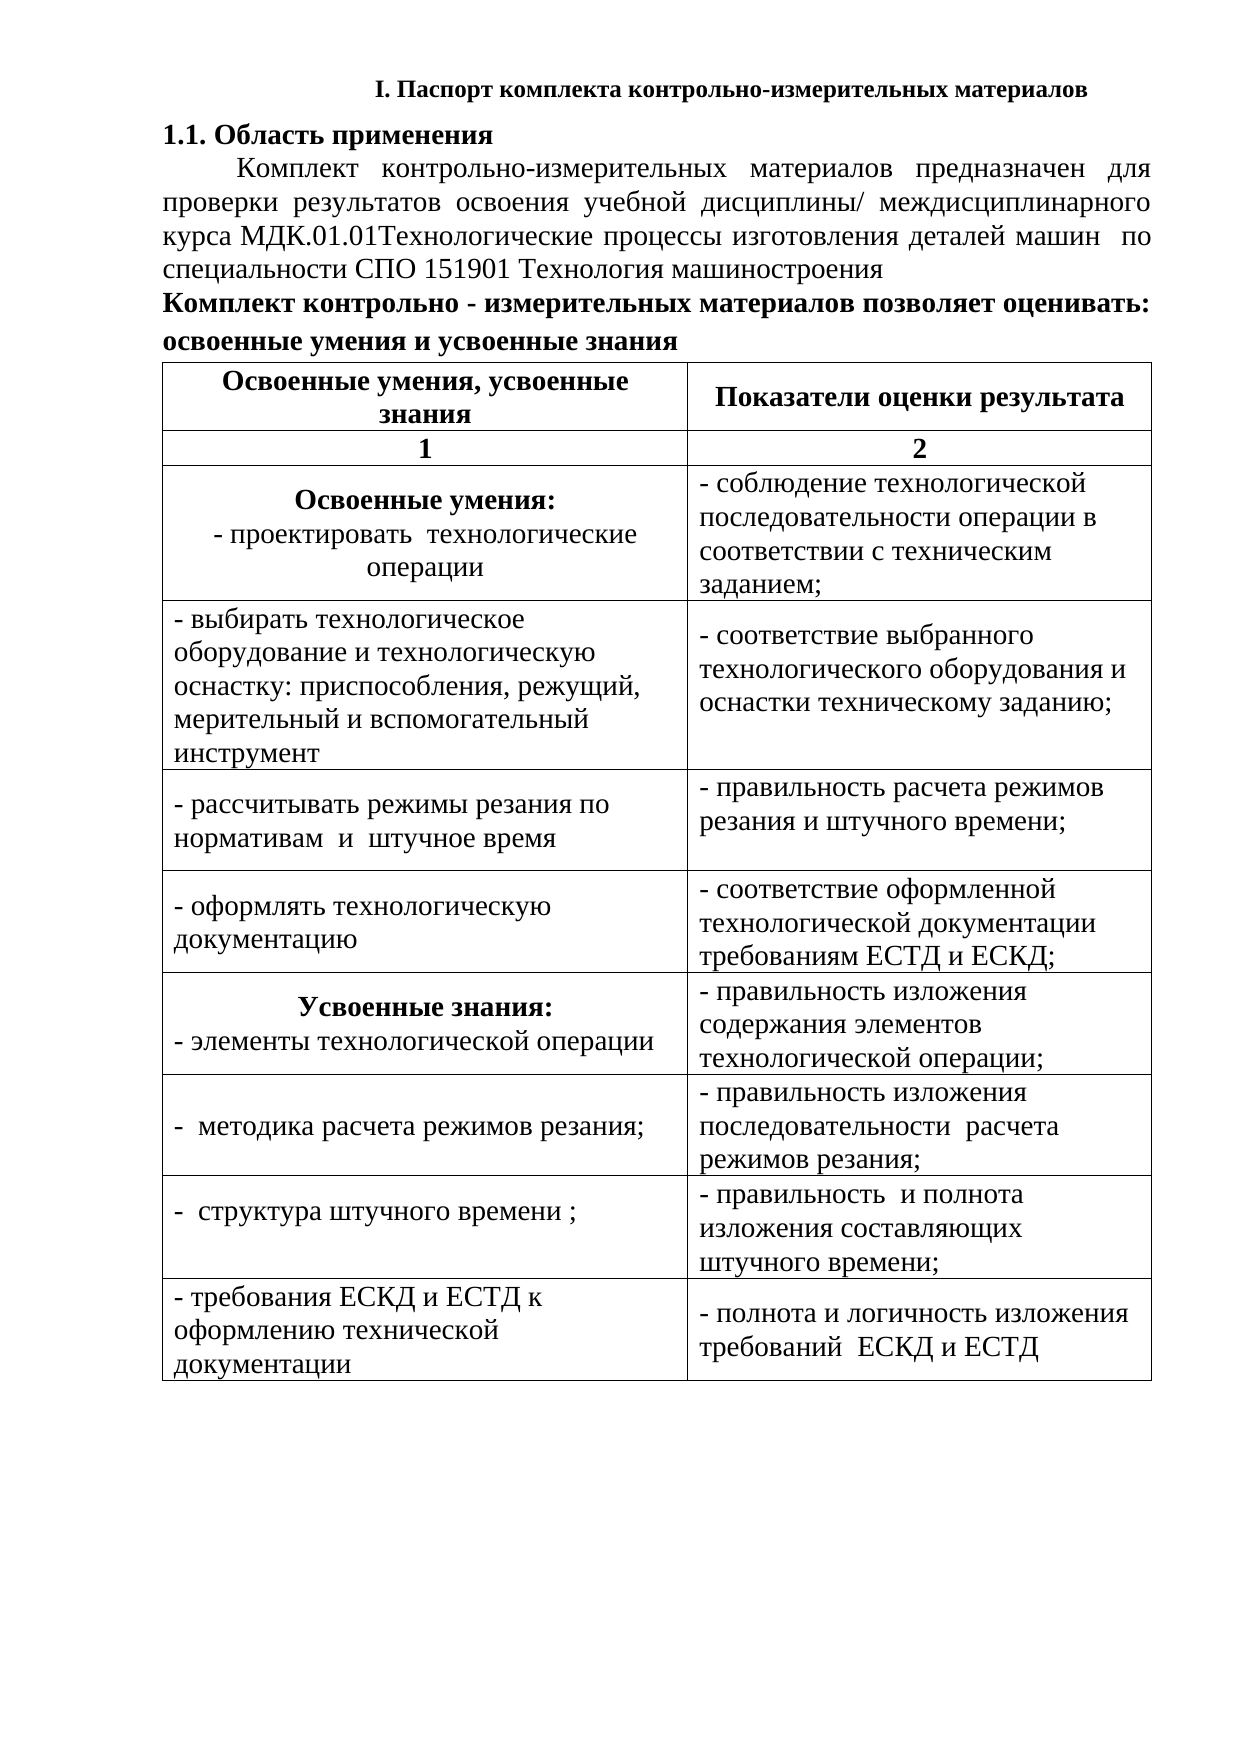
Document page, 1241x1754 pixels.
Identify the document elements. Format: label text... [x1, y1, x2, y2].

text Комплект контрольно - измерительных материалов позволяет оценивать: освоенные умения и усвоенные знания [162, 285, 1152, 357]
table_cell - требования ЕСКД и ЕСТД к оформлению технической документации [163, 1279, 687, 1379]
table_cell - рассчитывать режимы резания по нормативам и штучное время [163, 770, 687, 870]
table_header Показатели оценки результата [688, 363, 1151, 430]
table_header Освоенные умения, усвоенные знания [163, 363, 687, 430]
table_cell 1 [163, 431, 687, 464]
table_cell - соответствие выбранного технологического оборудования и оснастки техническому заданию; [688, 601, 1151, 768]
table_cell - полнота и логичность изложения требований ЕСКД и ЕСТД [688, 1279, 1151, 1379]
table_cell - структура штучного времени ; [163, 1176, 687, 1277]
table_cell Усвоенные знания: - элементы технологической операции [163, 973, 687, 1073]
text I. Паспорт комплекта контрольно-измерительных материалов [311, 74, 1152, 103]
text Комплект контрольно-измерительных материалов предназначен для проверки результатов освоения учебной дисциплины/ междисциплинарного курса МДК.01.01Технологические процессы изготовления деталей машин по специальности СПО 151901 Технология машиностроения [162, 151, 1152, 285]
table_cell - правильность изложения содержания элементов технологической операции; [688, 973, 1151, 1073]
table_cell - соответствие оформленной технологической документации требованиям ЕСТД и ЕСКД; [688, 871, 1151, 972]
table_cell - правильность изложения последовательности расчета режимов резания; [688, 1075, 1151, 1175]
table_cell 2 [688, 431, 1151, 464]
table_cell - правильность и полнота изложения составляющих штучного времени; [688, 1176, 1151, 1277]
table_cell - выбирать технологическое оборудование и технологическую оснастку: приспособления, режущий, мерительный и вспомогательный инструмент [163, 601, 687, 768]
table_cell - соблюдение технологической последовательности операции в соответствии с техническим заданием; [688, 466, 1151, 600]
table_cell - методика расчета режимов резания; [163, 1075, 687, 1175]
table_cell - оформлять технологическую документацию [163, 871, 687, 972]
table_cell Освоенные умения: - проектировать технологические операции [163, 466, 687, 600]
subtitle 1.1. Область применения [162, 117, 1152, 151]
table_cell - правильность расчета режимов резания и штучного времени; [688, 770, 1151, 870]
